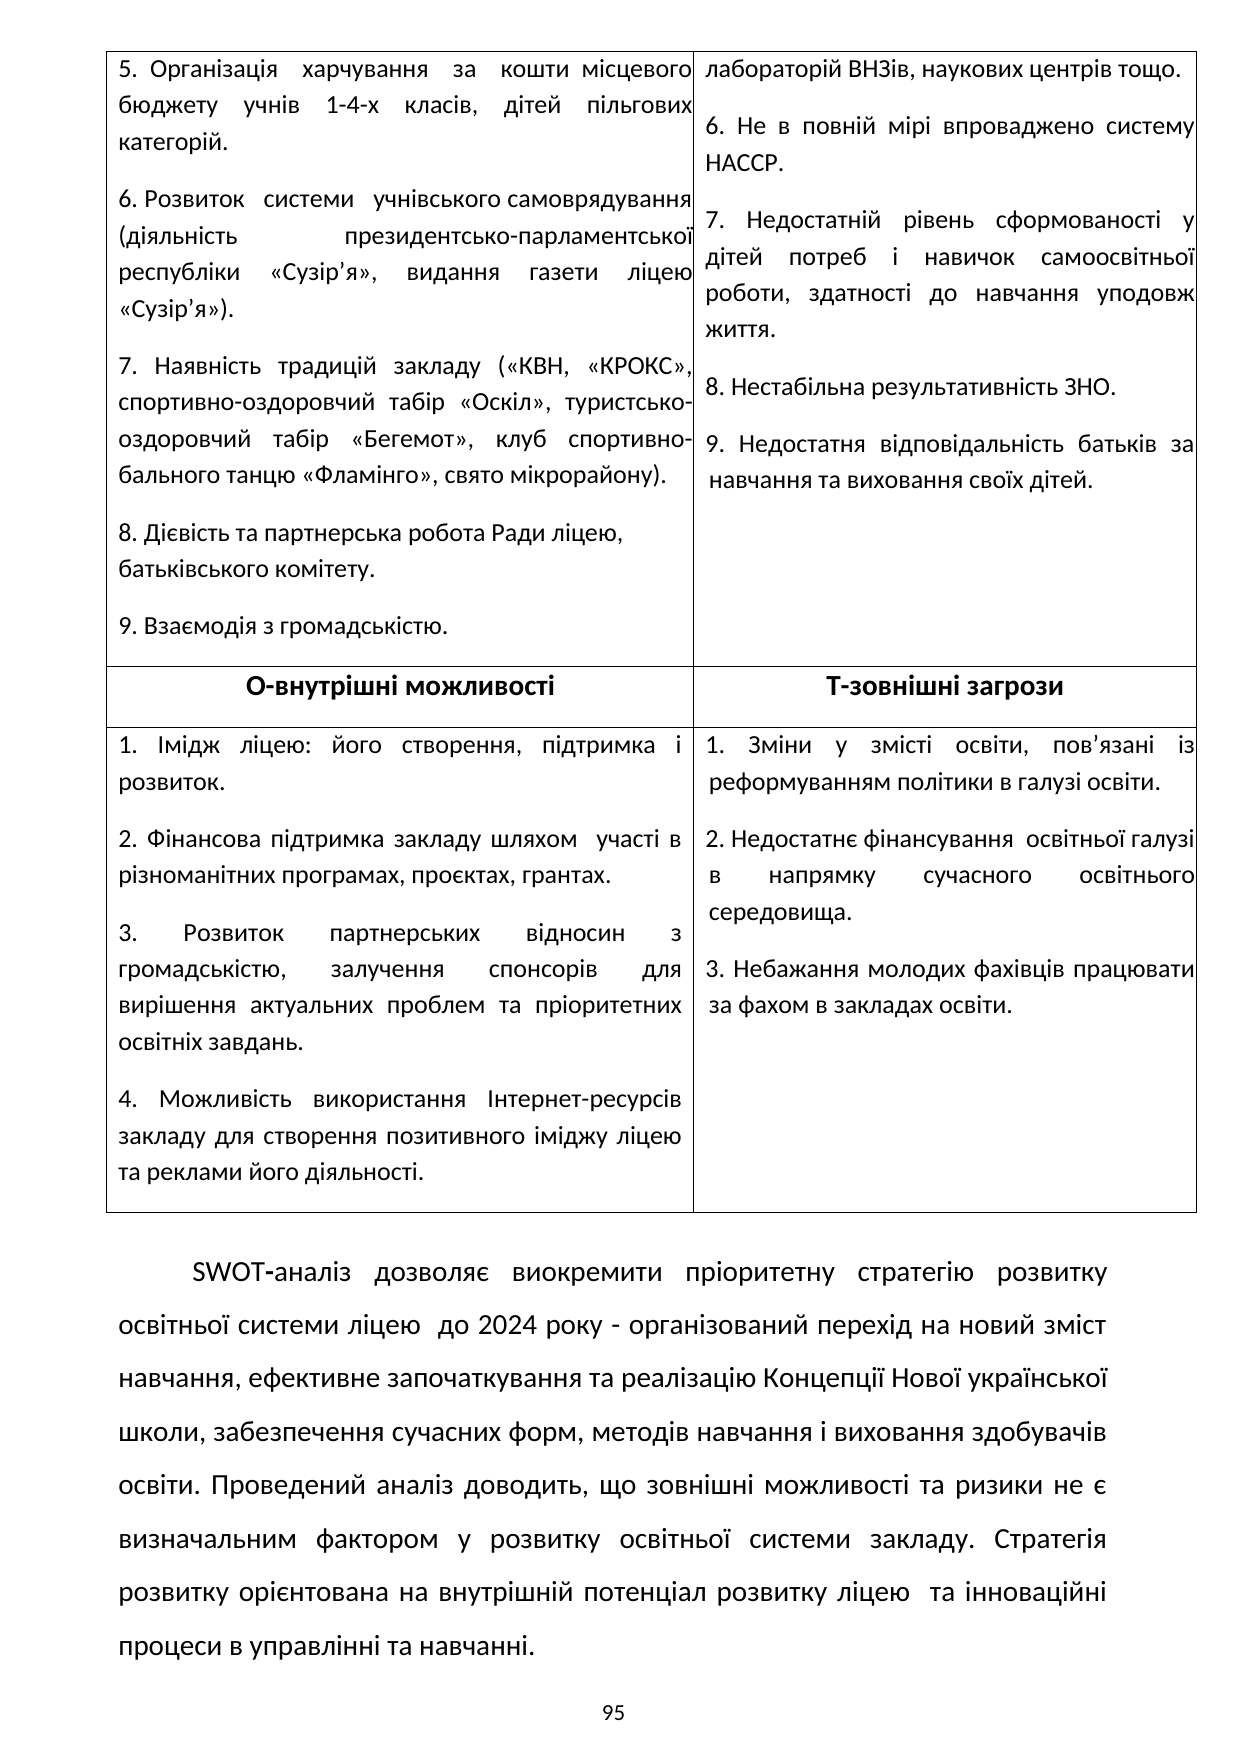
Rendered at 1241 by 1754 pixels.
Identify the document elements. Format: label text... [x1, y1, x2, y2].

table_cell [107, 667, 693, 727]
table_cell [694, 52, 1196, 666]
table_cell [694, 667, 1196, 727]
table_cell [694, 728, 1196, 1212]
text SWOT-аналіз дозволяє виокремити пріоритетну стратегію розвитку освітньої системи ліцею до 2024 року - організований перехід на новий зміст навчання, ефективне започаткування та реалізацію Концепції Нової української школи, забезпечення сучасних форм, методів навчання і виховання здобувачів освіти. Проведений аналіз доводить, що зовнішні можливості та ризики не є визначальним фактором у розвитку освітньої системи закладу. Стратегія розвитку орієнтована на внутрішній потенціал розвитку ліцею та інноваційні процеси в управлінні та навчанні. [118, 1253, 1108, 1662]
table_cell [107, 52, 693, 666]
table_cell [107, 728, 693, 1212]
